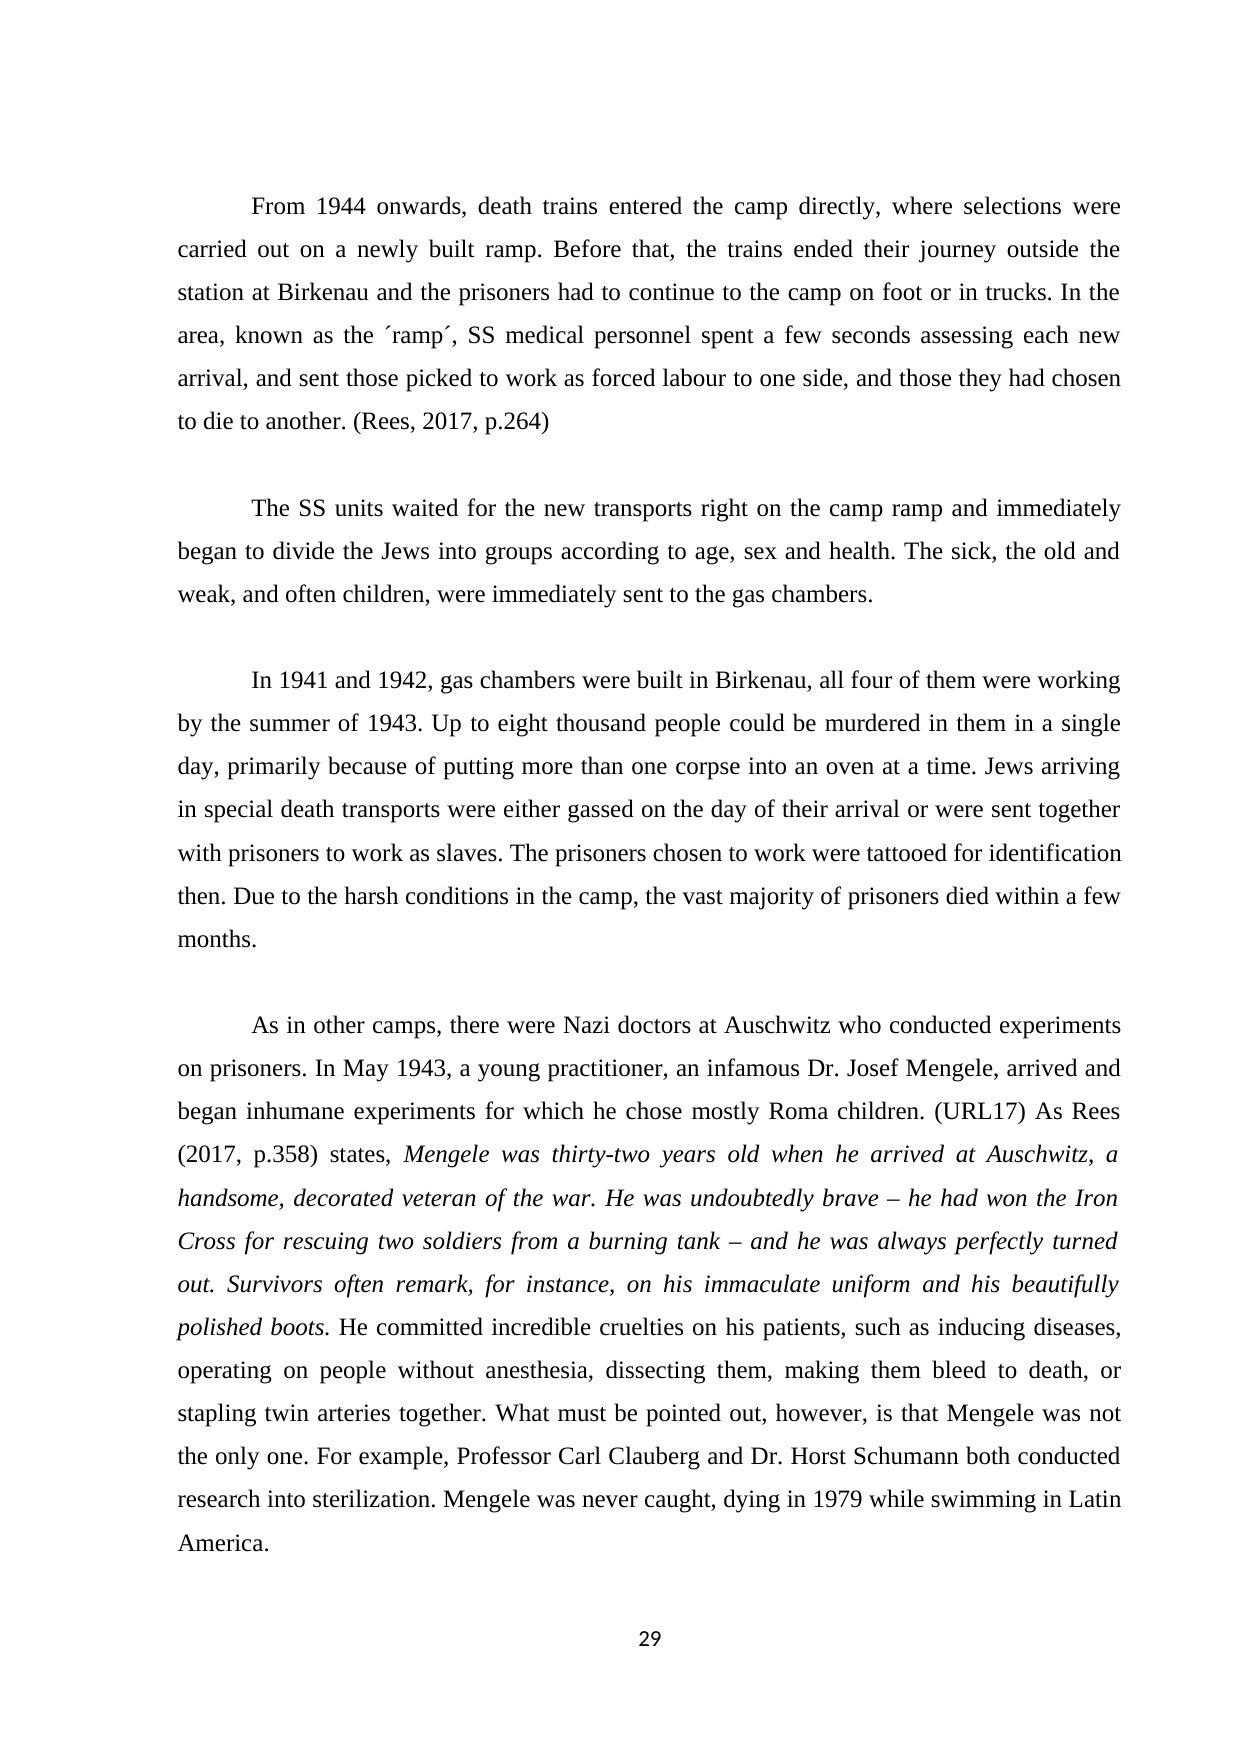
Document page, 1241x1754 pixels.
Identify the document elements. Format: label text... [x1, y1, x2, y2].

text From 1944 onwards, death trains entered the camp directly, where selections were carried out on a newly built ramp. Before that, the trains ended their journey outside the station at Birkenau and the prisoners had to continue to the camp on foot or in trucks. In the area, known as the ´ramp´, SS medical personnel spent a few seconds assessing each new arrival, and sent those picked to work as forced labour to one side, and those they had chosen to die to another. (Rees, 2017, p.264) [177, 191, 1122, 435]
text In 1941 and 1942, gas chambers were built in Birkenau, all four of them were working by the summer of 1943. Up to eight thousand people could be murdered in them in a single day, primarily because of putting more than one corpse into an oven at a time. Jews arriving in special death transports were either gassed on the day of their arrival or were sent together with prisoners to work as slaves. The prisoners chosen to work were tattooed for identification then. Due to the harsh conditions in the camp, the vast majority of prisoners died within a few months. [177, 665, 1122, 953]
text As in other camps, there were Nazi doctors at Auschwitz who conducted experiments on prisoners. In May 1943, a young practitioner, an infamous Dr. Josef Mengele, arrived and began inhumane experiments for which he chose mostly Roma children. (URL17) As Rees (2017, p.358) states, Mengele was thirty-two years old when he arrived at Auschwitz, a handsome, decorated veteran of the war. He was undoubtedly brave – he had won the Iron Cross for rescuing two soldiers from a burning tank – and he was always perfectly turned out. Survivors often remark, for instance, on his immaculate uniform and his beautifully polished boots. He committed incredible cruelties on his patients, such as inducing diseases, operating on people without anesthesia, dissecting them, making them bleed to death, or stapling twin arteries together. What must be pointed out, however, is that Mengele was not the only one. For example, Professor Carl Clauberg and Dr. Horst Schumann both conducted research into sterilization. Mengele was never caught, dying in 1979 while swimming in Latin America. [177, 1010, 1122, 1556]
text The SS units waited for the new transports right on the camp ramp and immediately began to divide the Jews into groups according to age, sex and health. The sick, the old and weak, and often children, were immediately sent to the gas chambers. [177, 493, 1122, 608]
